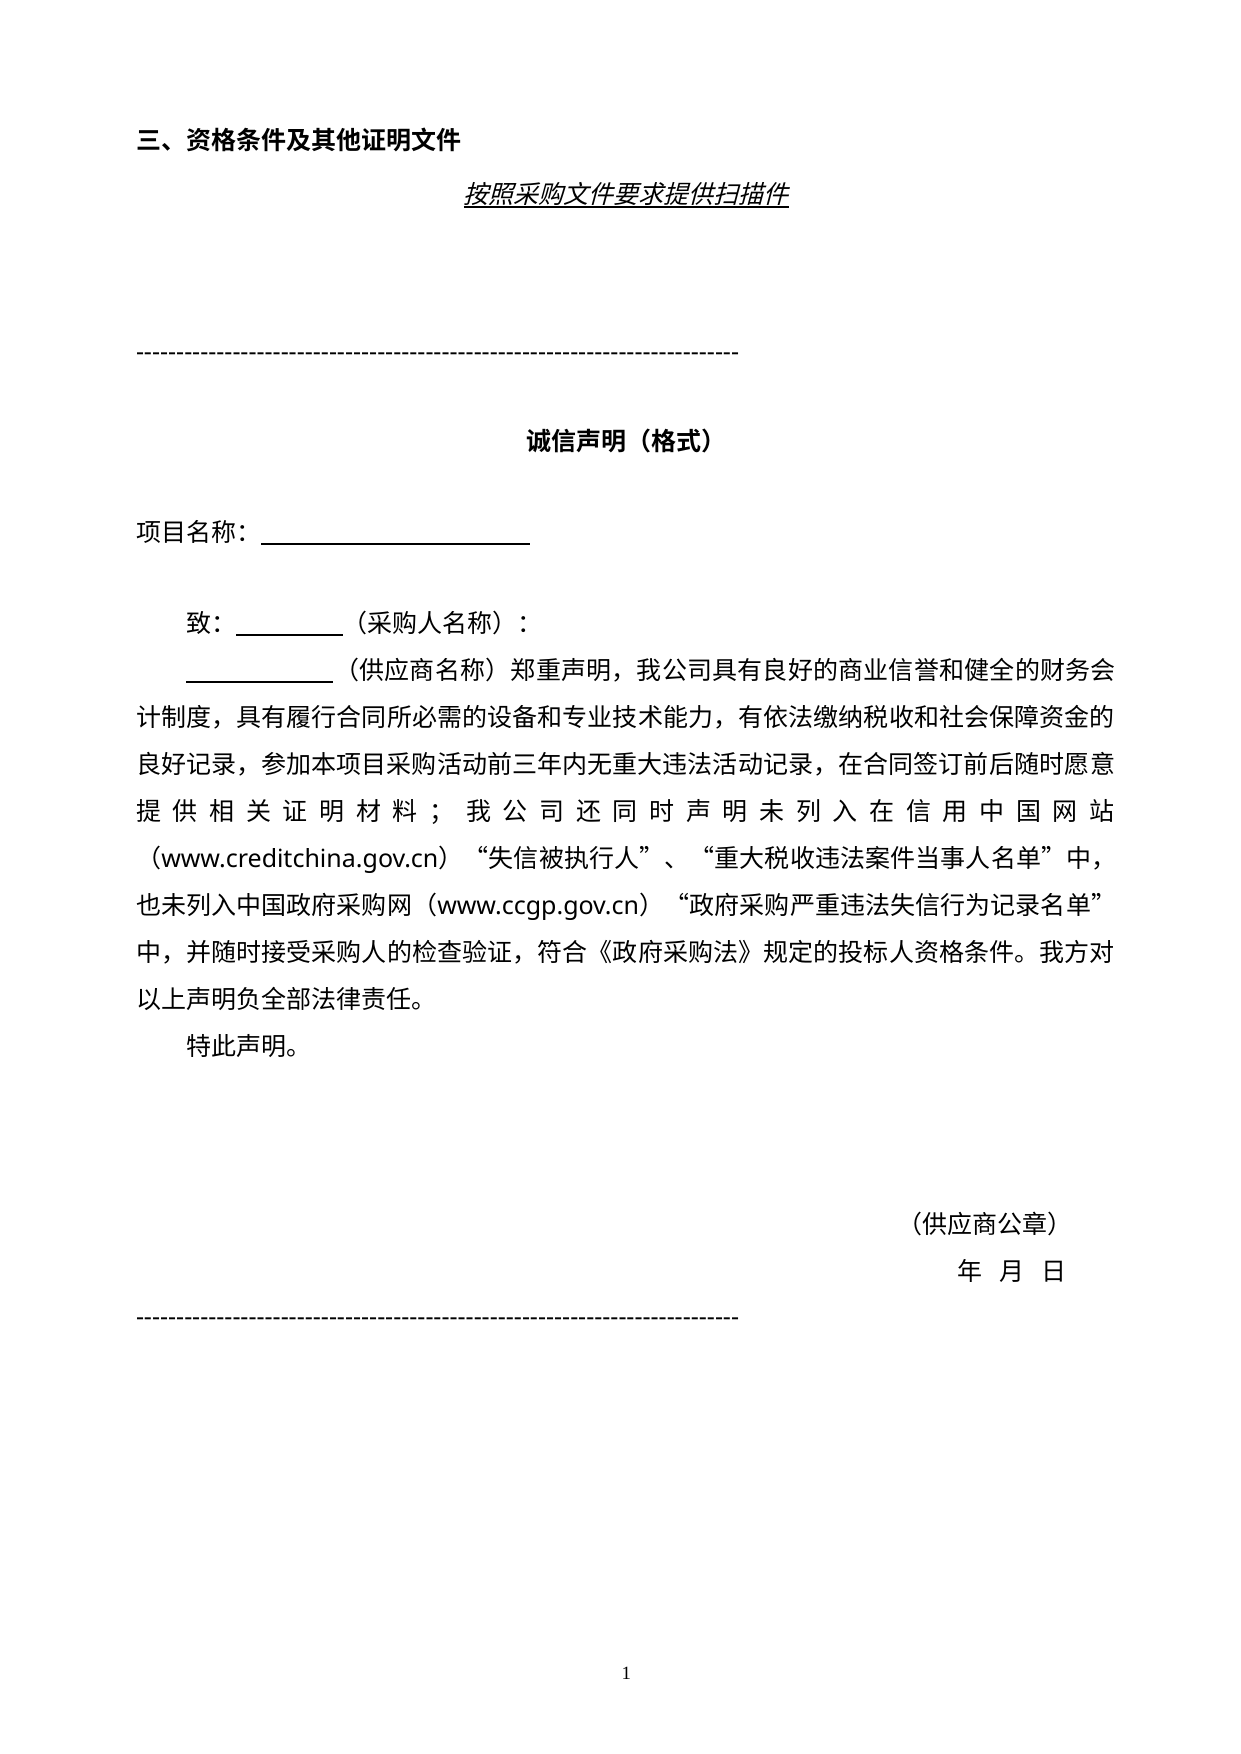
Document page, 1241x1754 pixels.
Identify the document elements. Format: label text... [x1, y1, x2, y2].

text 项目名称： [136, 512, 1116, 549]
text 按照采购文件要求提供扫描件 [136, 175, 1116, 211]
text --------------------------------------------------------------------------- [136, 1299, 1116, 1333]
text 诚信声明（格式） [136, 422, 1116, 458]
text 年 月 日 [136, 1252, 1066, 1288]
text --------------------------------------------------------------------------- [136, 333, 1116, 367]
text （供应商公章） [136, 1204, 1072, 1241]
text （供应商名称）郑重声明，我公司具有良好的商业信誉和健全的财务会计制度，具有履行合同所必需的设备和专业技术能力，有依法缴纳税收和社会保障资金的良好记录，参加本项目采购活动前三年内无重大违法活动记录，在合同签订前后随时愿意提供相关证明材料；我公司还同时声明未列入在信用中国网站（www.creditchina.gov.cn）“失信被执行人”、“重大税收违法案件当事人名单”中，也未列入中国政府采购网（www.ccgp.gov.cn）“政府采购严重违法失信行为记录名单”中，并随时接受采购人的检查验证，符合《政府采购法》规定的投标人资格条件。我方对以上声明负全部法律责任。 [136, 650, 1116, 1016]
subtitle 资格条件及其他证明文件 [136, 121, 1116, 157]
text 致： （采购人名称）： [136, 603, 1116, 639]
text 特此声明。 [136, 1027, 1116, 1063]
